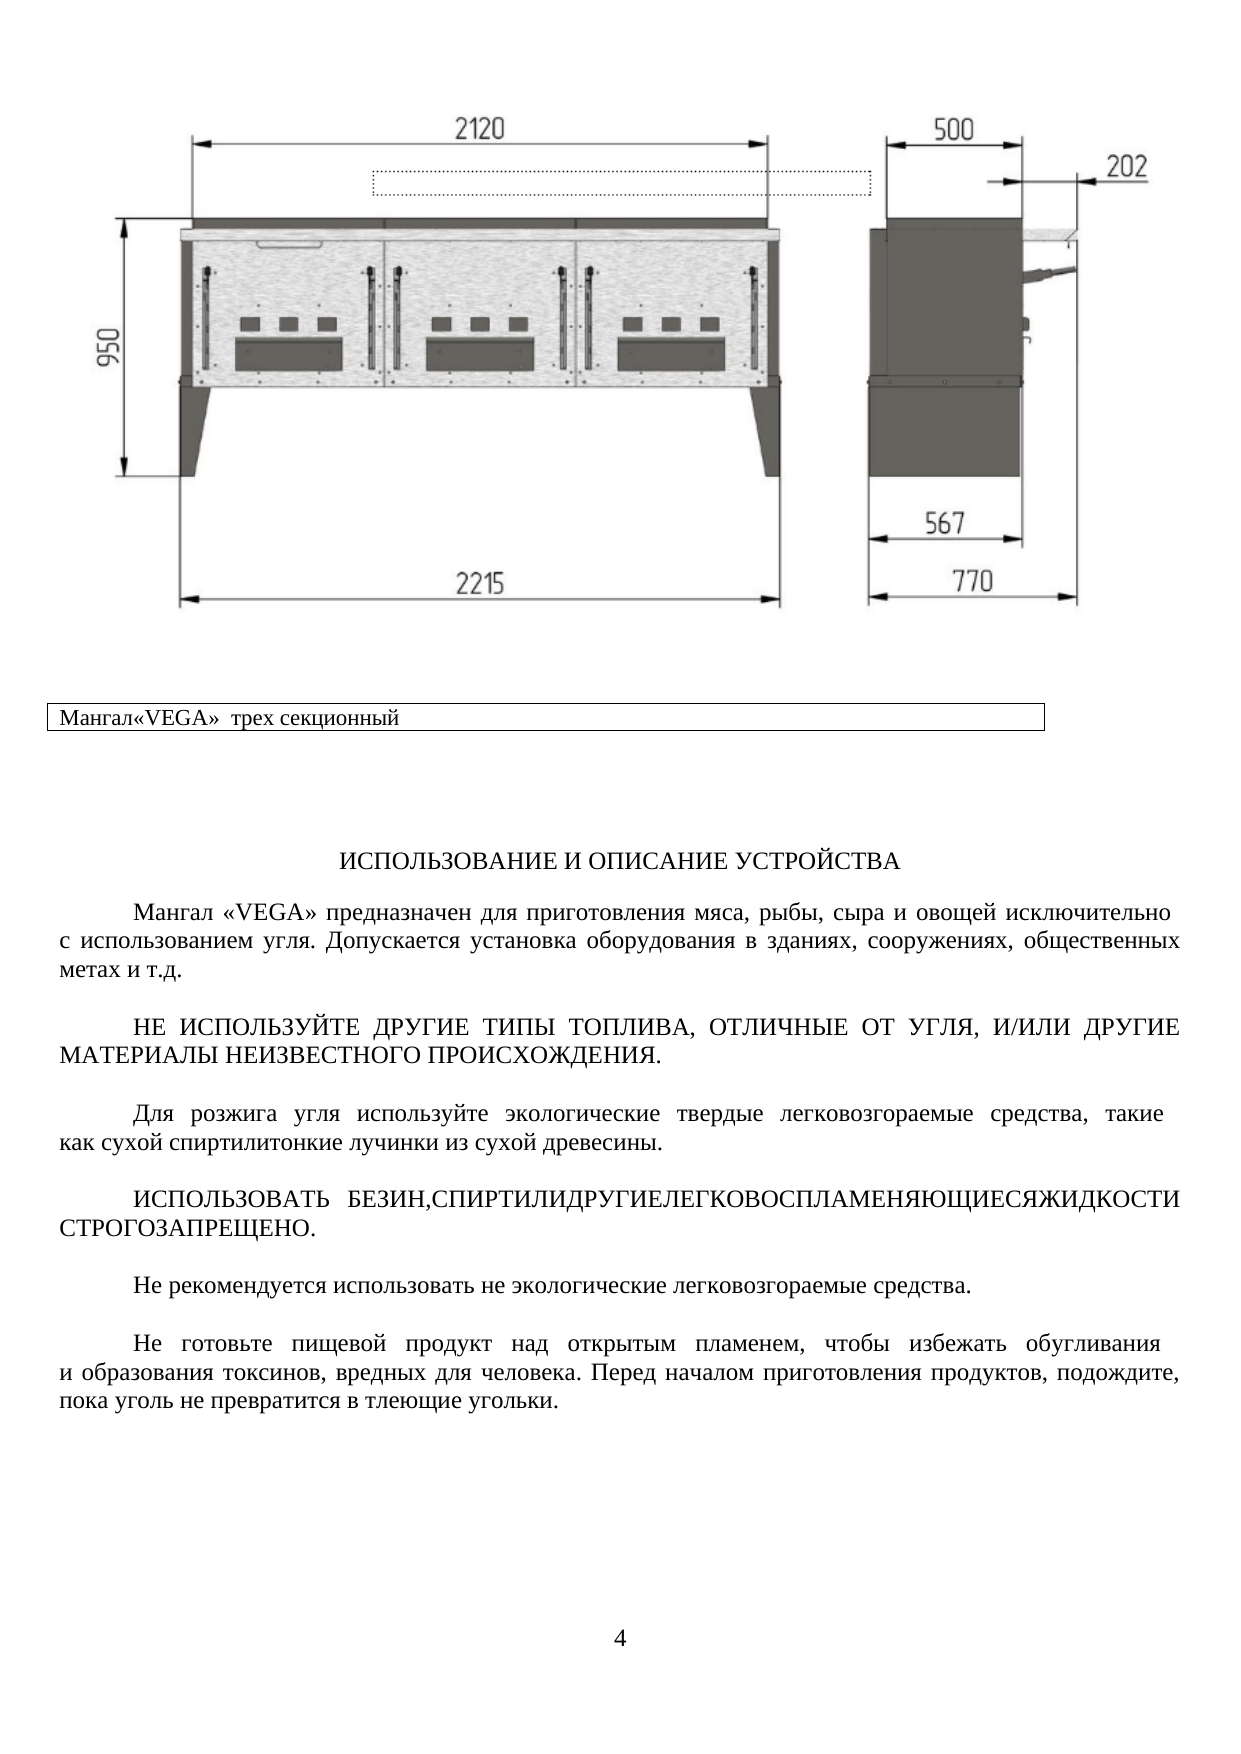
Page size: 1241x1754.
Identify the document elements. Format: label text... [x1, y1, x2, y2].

text ИСПОЛЬЗОВАНИЕ И ОПИСАНИЕ УСТРОЙСТВА [59, 846, 1181, 875]
text Не готовьте пищевой продукт над открытым пламенем, чтобы избежать обугливания и образования токсинов, вредных для человека. Перед началом приготовления продуктов, подождите, пока уголь не превратится в тлеющие угольки. [59, 1328, 1181, 1414]
text ИСПОЛЬЗОВАТЬ БЕЗИН,СПИРТИЛИДРУГИЕЛЕГКОВОСПЛАМЕНЯЮЩИЕСЯЖИДКОСТИ СТРОГОЗАПРЕЩЕНО. [59, 1184, 1181, 1242]
picture [59, 59, 1181, 703]
table_header Мангал«VEGA» трех секционный [48, 704, 1044, 730]
text Для розжига угля используйте экологические твердые легковозгораемые средства, такие как сухой спиртилитонкие лучинки из сухой древесины. [59, 1098, 1181, 1155]
text НЕ ИСПОЛЬЗУЙТЕ ДРУГИЕ ТИПЫ ТОПЛИВА, ОТЛИЧНЫЕ ОТ УГЛЯ, И/ИЛИ ДРУГИЕ МАТЕРИАЛЫ НЕИЗВЕСТНОГО ПРОИСХОЖДЕНИЯ. [59, 1012, 1181, 1069]
text Не рекомендуется использовать не экологические легковозгораемые средства. [59, 1270, 1181, 1299]
text Мангал «VEGA» предназначен для приготовления мяса, рыбы, сыра и овощей исключительно с использованием угля. Допускается установка оборудования в зданиях, сооружениях, общественных метах и т.д. [59, 897, 1181, 983]
